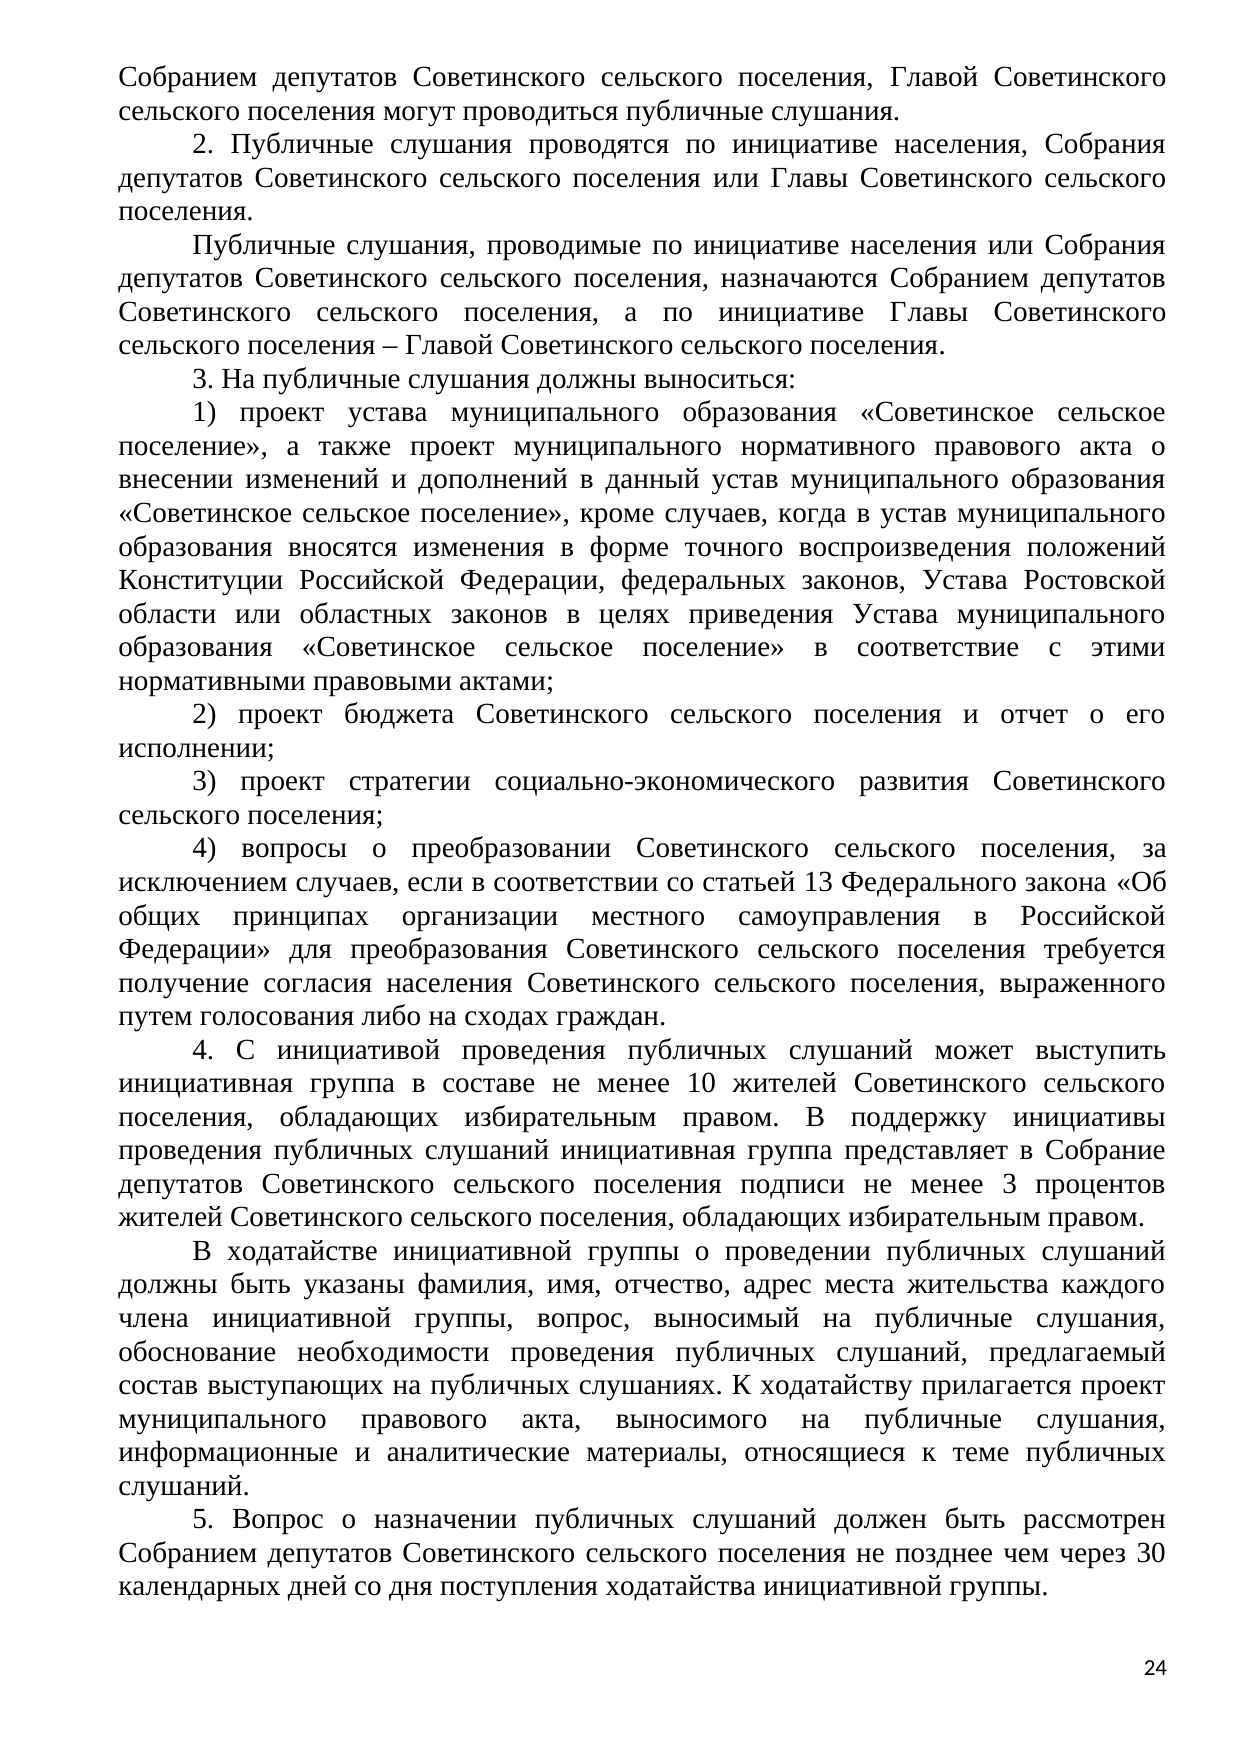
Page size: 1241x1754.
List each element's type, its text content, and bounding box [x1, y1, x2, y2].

text 2. Публичные слушания проводятся по инициативе населения, Собрания депутатов Советинского сельского поселения или Главы Советинского сельского поселения. [118, 126, 1167, 227]
text 2) проект бюджета Советинского сельского поселения и отчет о его исполнении; [118, 696, 1167, 763]
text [118, 59, 1167, 126]
text 3) проект стратегии социально-экономического развития Советинского сельского поселения; [118, 763, 1167, 831]
text 4) вопросы о преобразовании Советинского сельского поселения, за исключением случаев, если в соответствии со статьей 13 Федерального закона «Об общих принципах организации местного самоуправления в Российской Федерации» для преобразования Советинского сельского поселения требуется получение согласия населения Советинского сельского поселения, выраженного путем голосования либо на сходах граждан. [118, 831, 1167, 1032]
text Публичные слушания, проводимые по инициативе населения или Собрания депутатов Советинского сельского поселения, назначаются Собранием депутатов Советинского сельского поселения, а по инициативе Главы Советинского сельского поселения – Главой Советинского сельского поселения. [118, 227, 1167, 361]
text В ходатайстве инициативной группы о проведении публичных слушаний должны быть указаны фамилия, имя, отчество, адрес места жительства каждого члена инициативной группы, вопрос, выносимый на публичные слушания, обоснование необходимости проведения публичных слушаний, предлагаемый состав выступающих на публичных слушаниях. К ходатайству прилагается проект муниципального правового акта, выносимого на публичные слушания, информационные и аналитические материалы, относящиеся к теме публичных слушаний. [118, 1233, 1167, 1501]
text 1) проект устава муниципального образования «Советинское сельское поселение», а также проект муниципального нормативного правового акта о внесении изменений и дополнений в данный устав муниципального образования «Советинское сельское поселение», кроме случаев, когда в устав муниципального образования вносятся изменения в форме точного воспроизведения положений Конституции Российской Федерации, федеральных законов, Устава Ростовской области или областных законов в целях приведения Устава муниципального образования «Советинское сельское поселение» в соответствие с этими нормативными правовыми актами; [118, 394, 1167, 696]
text 3. На публичные слушания должны выноситься: [118, 361, 1167, 394]
text 5. Вопрос о назначении публичных слушаний должен быть рассмотрен Собранием депутатов Советинского сельского поселения не позднее чем через 30 календарных дней со дня поступления ходатайства инициативной группы. [118, 1501, 1167, 1602]
text 4. С инициативой проведения публичных слушаний может выступить инициативная группа в составе не менее 10 жителей Советинского сельского поселения, обладающих избирательным правом. В поддержку инициативы проведения публичных слушаний инициативная группа представляет в Собрание депутатов Советинского сельского поселения подписи не менее 3 процентов жителей Советинского сельского поселения, обладающих избирательным правом. [118, 1032, 1167, 1233]
